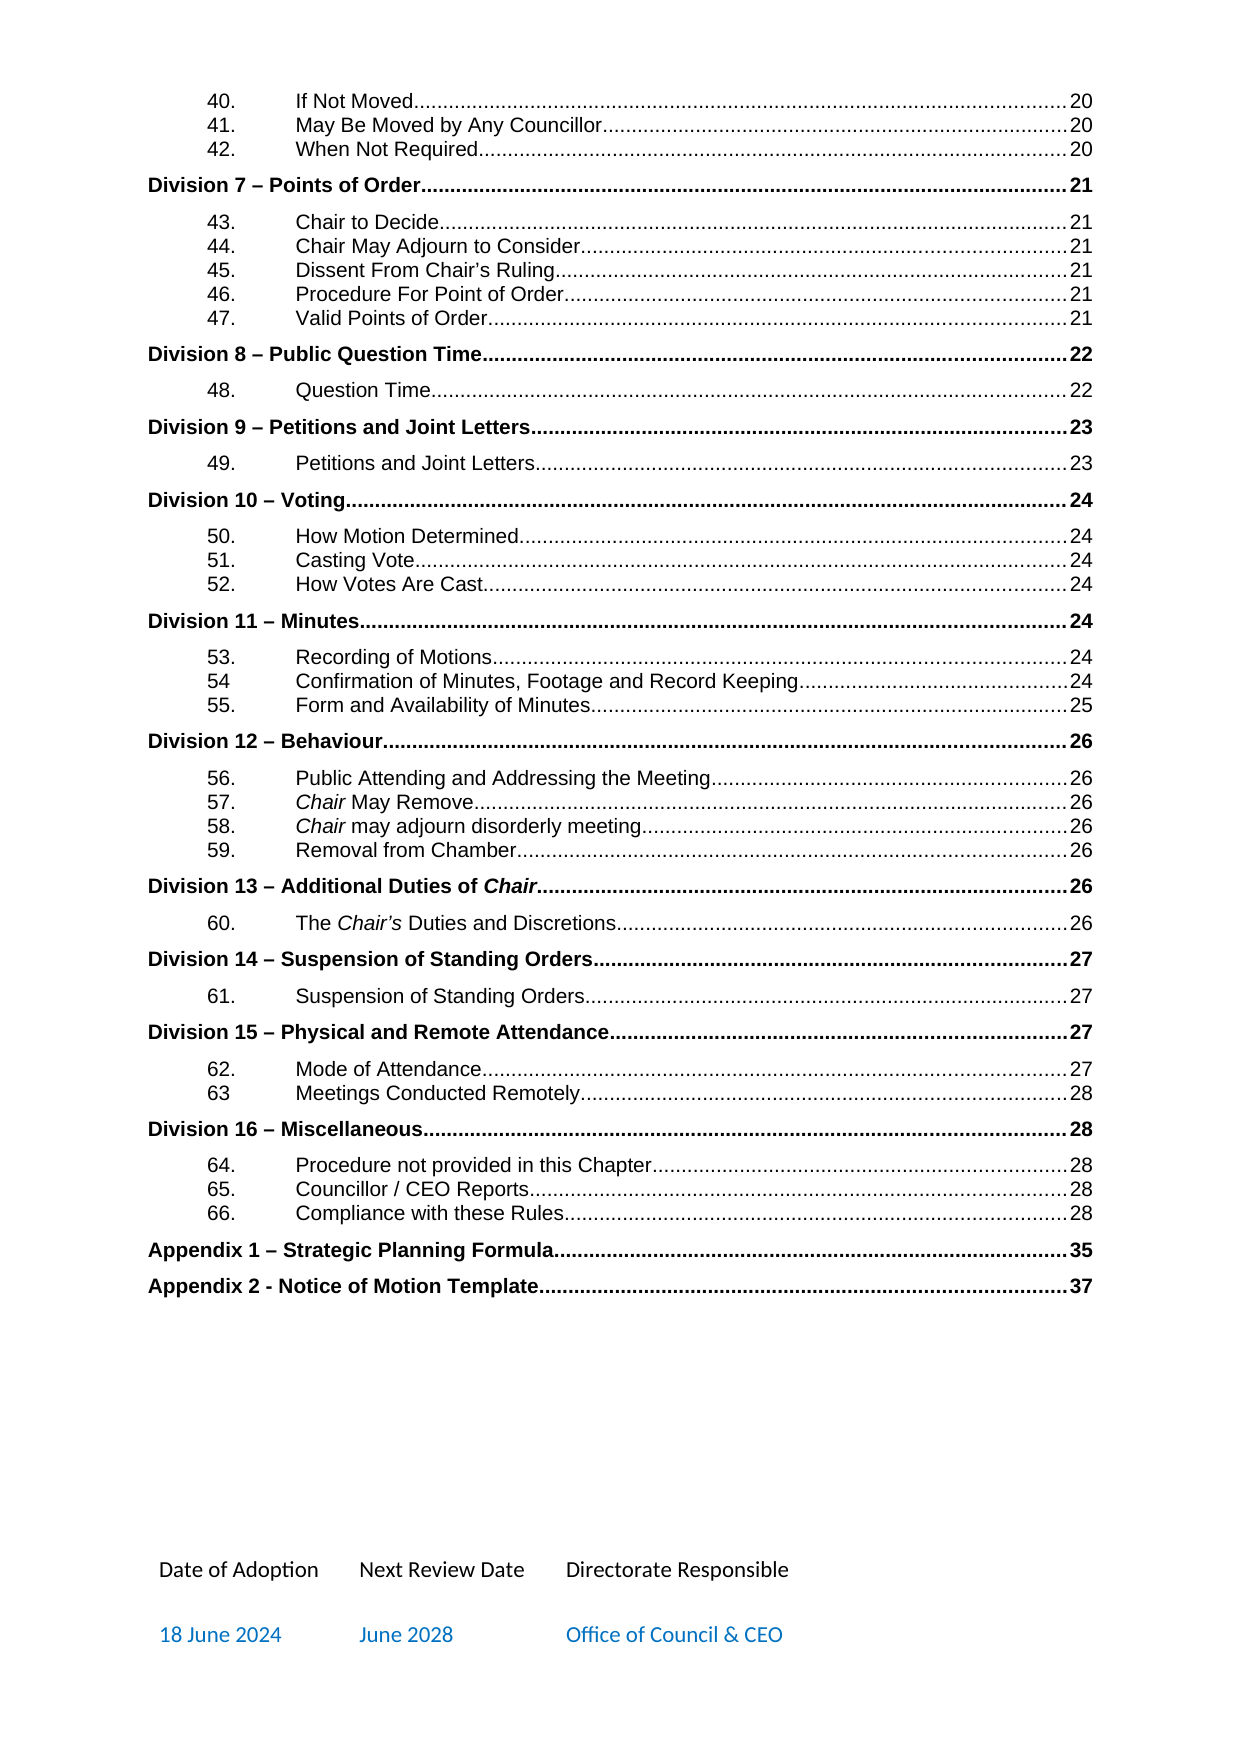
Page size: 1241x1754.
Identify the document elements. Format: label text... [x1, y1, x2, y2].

text Division 16 – Miscellaneous 28 [148, 1117, 1092, 1141]
text 52. How Votes Are Cast 24 [207, 572, 1092, 596]
text 66. Compliance with these Rules 28 [207, 1201, 1092, 1225]
text 50. How Motion Determined 24 [207, 524, 1092, 548]
text Division 9 – Petitions and Joint Letters 23 [148, 415, 1092, 439]
text 46. Procedure For Point of Order 21 [207, 281, 1092, 305]
text 54 Confirmation of Minutes, Footage and Record Keeping 24 [207, 669, 1092, 693]
text 57. Chair May Remove 26 [207, 790, 1092, 814]
text 59. Removal from Chamber 26 [207, 838, 1092, 862]
text 48. Question Time 22 [207, 378, 1092, 402]
text 63 Meetings Conducted Remotely 28 [207, 1080, 1092, 1104]
text 62. Mode of Attendance 27 [207, 1056, 1092, 1080]
text 49. Petitions and Joint Letters 23 [207, 451, 1092, 475]
text Division 12 – Behaviour 26 [148, 729, 1092, 753]
text 61. Suspension of Standing Orders 27 [207, 983, 1092, 1007]
text 58. Chair may adjourn disorderly meeting 26 [207, 814, 1092, 838]
text Appendix 1 – Strategic Planning Formula 35 [148, 1238, 1092, 1262]
text 40. If Not Moved 20 [207, 89, 1092, 113]
text Appendix 2 - Notice of Motion Template 37 [148, 1274, 1092, 1298]
text 41. May Be Moved by Any Councillor 20 [207, 113, 1092, 137]
text 43. Chair to Decide 21 [207, 209, 1092, 233]
text Division 11 – Minutes 24 [148, 608, 1092, 632]
text 55. Form and Availability of Minutes 25 [207, 693, 1092, 717]
text Division 14 – Suspension of Standing Orders 27 [148, 947, 1092, 971]
text 51. Casting Vote 24 [207, 548, 1092, 572]
text 47. Valid Points of Order 21 [207, 305, 1092, 329]
text Division 15 – Physical and Remote Attendance 27 [148, 1020, 1092, 1044]
text 65. Councillor / CEO Reports 28 [207, 1177, 1092, 1201]
text 45. Dissent From Chair’s Ruling 21 [207, 257, 1092, 281]
text Division 13 – Additional Duties of Chair 26 [148, 874, 1092, 898]
text Division 10 – Voting 24 [148, 488, 1092, 512]
text Division 7 – Points of Order 21 [148, 173, 1092, 197]
text 60. The Chair’s Duties and Discretions 26 [207, 911, 1092, 934]
text 64. Procedure not provided in this Chapter 28 [207, 1153, 1092, 1177]
text Division 8 – Public Question Time 22 [148, 342, 1092, 366]
text 56. Public Attending and Addressing the Meeting 26 [207, 766, 1092, 790]
text 42. When Not Required 20 [207, 137, 1092, 161]
text 44. Chair May Adjourn to Consider 21 [207, 233, 1092, 257]
text 53. Recording of Motions 24 [207, 645, 1092, 669]
